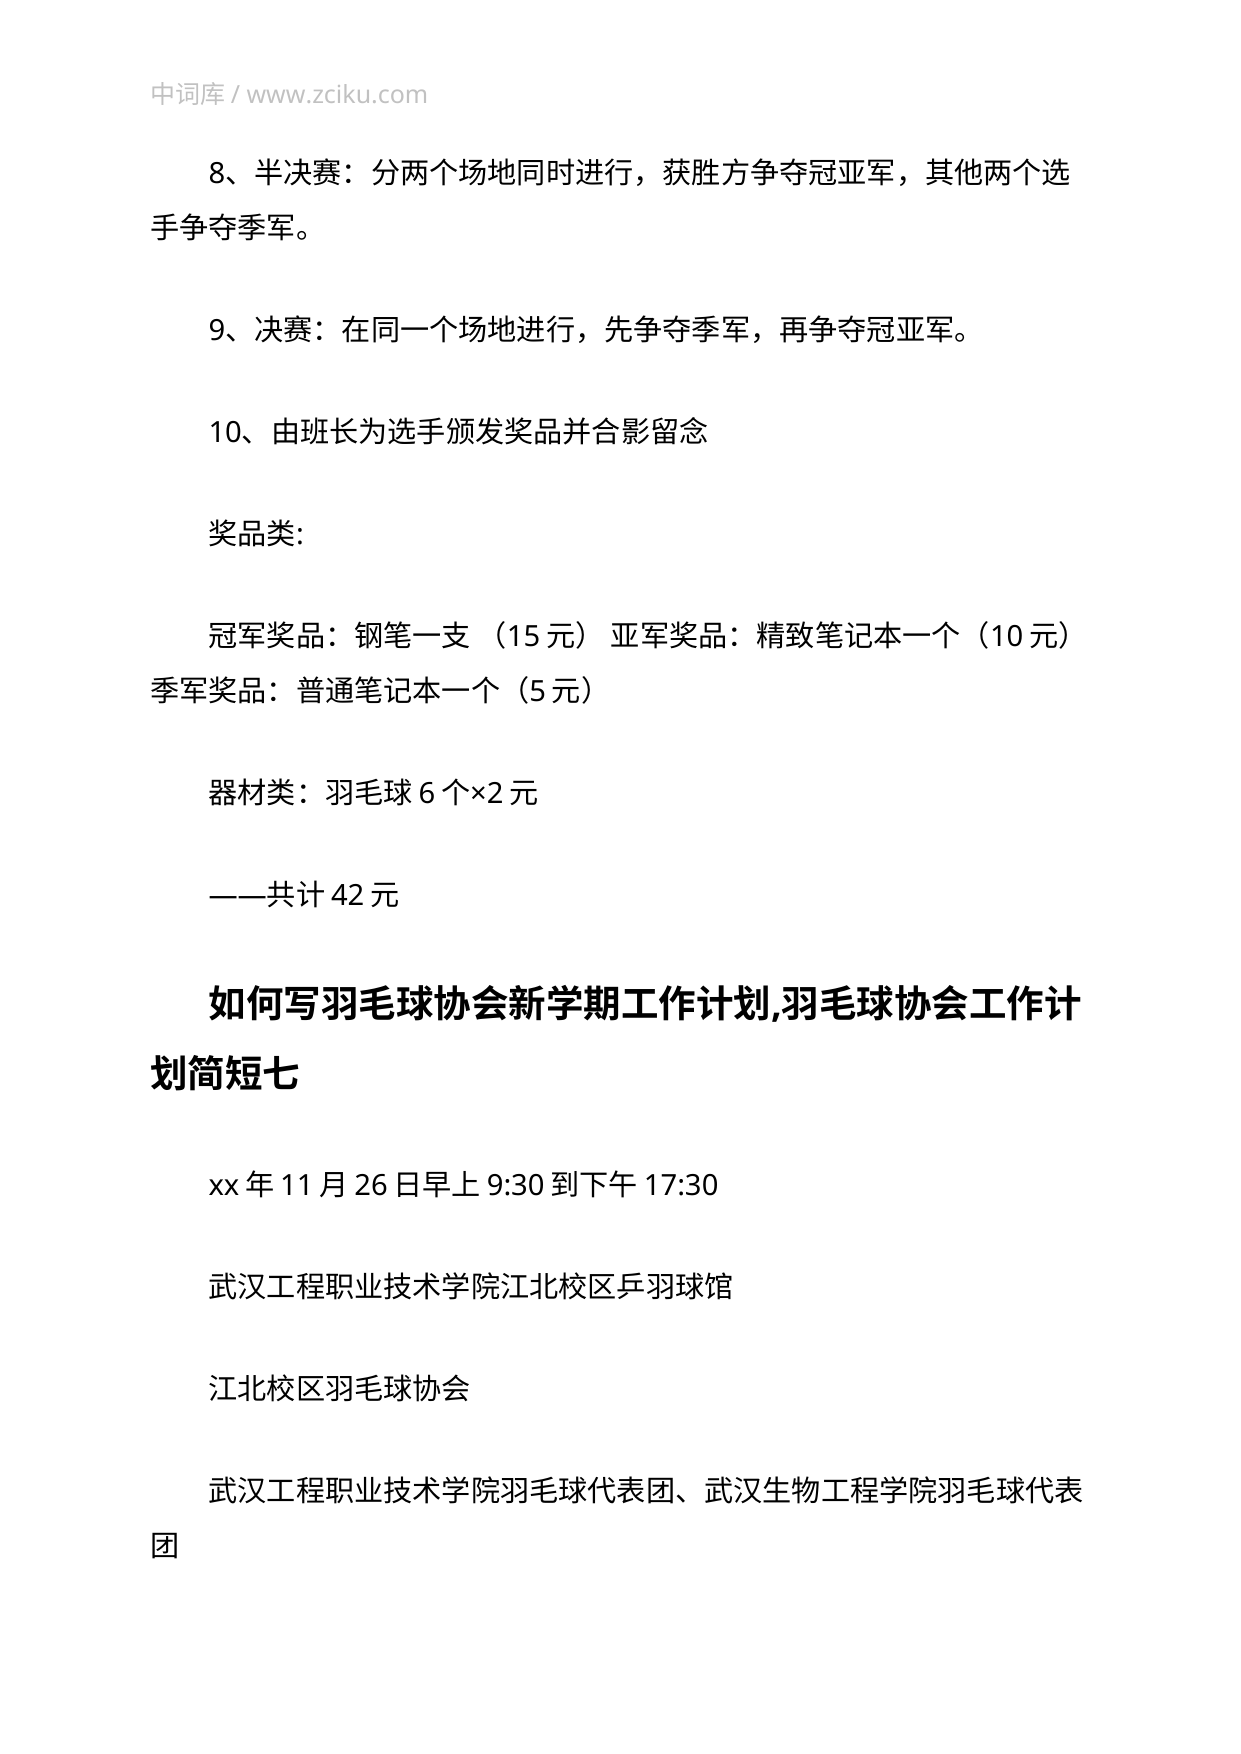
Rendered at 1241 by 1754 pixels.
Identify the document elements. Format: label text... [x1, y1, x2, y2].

text 8、半决赛：分两个场地同时进行，获胜方争夺冠亚军，其他两个选手争夺季军。 [150, 150, 1090, 247]
text 如何写羽毛球协会新学期工作计划,羽毛球协会工作计划简短七 [150, 974, 1090, 1099]
text 9、决赛：在同一个场地进行，先争夺季军，再争夺冠亚军。 [150, 307, 1090, 349]
text 器材类：羽毛球6个×2元 [150, 770, 1090, 812]
text 江北校区羽毛球协会 [150, 1366, 1090, 1408]
text 奖品类: [150, 511, 1090, 553]
text 10、由班长为选手颁发奖品并合影留念 [150, 409, 1090, 451]
text 武汉工程职业技术学院江北校区乒羽球馆 [150, 1264, 1090, 1306]
text ——共计42元 [150, 872, 1090, 914]
text xx年11月26日早上9:30到下午17:30 [150, 1162, 1090, 1204]
text 武汉工程职业技术学院羽毛球代表团、武汉生物工程学院羽毛球代表团 [150, 1467, 1090, 1564]
text 冠军奖品：钢笔一支 （15元） 亚军奖品：精致笔记本一个（10元）季军奖品：普通笔记本一个（5元） [150, 613, 1090, 710]
